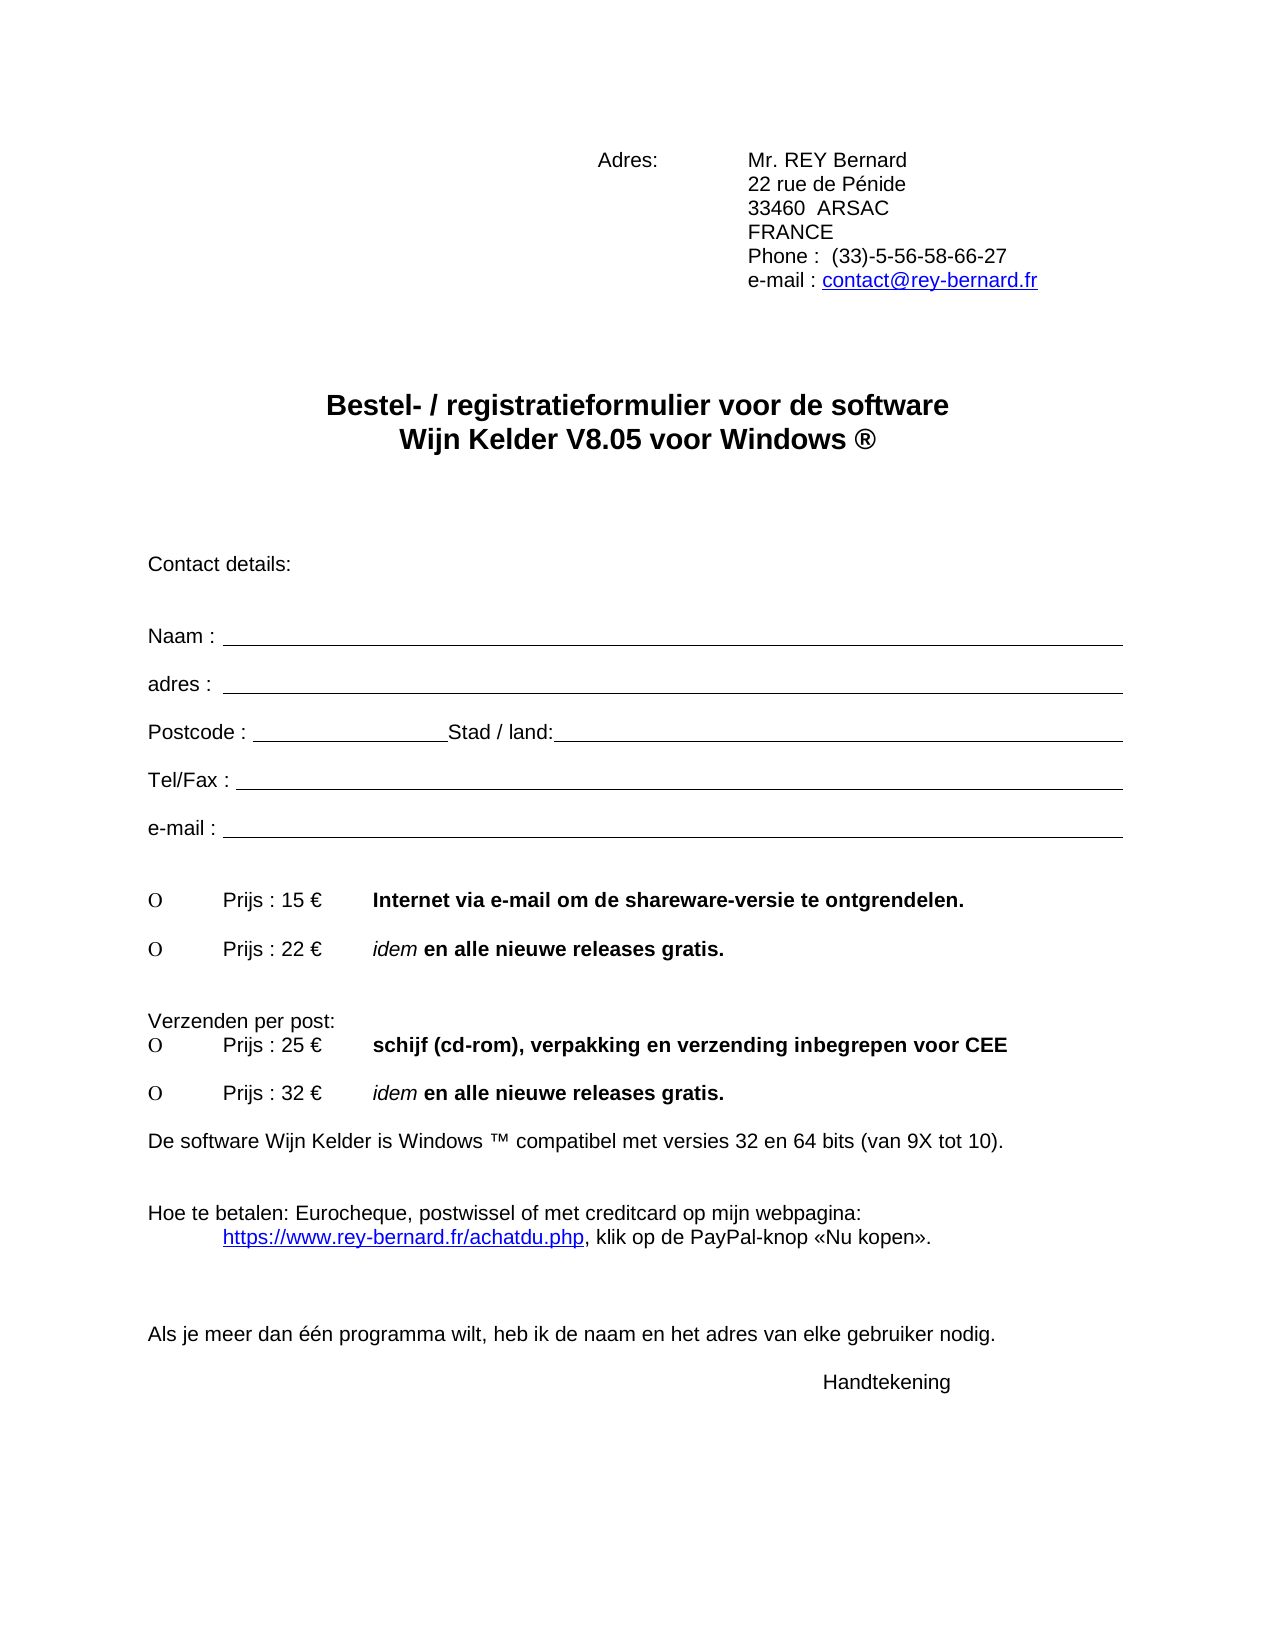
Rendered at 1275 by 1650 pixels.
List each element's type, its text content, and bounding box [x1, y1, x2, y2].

text Handtekening [148, 1370, 1127, 1394]
text Adres: Mr. REY Bernard [148, 148, 1127, 172]
text adres : [148, 672, 1127, 696]
text https://www.rey-bernard.fr/achatdu.php, klik op de PayPal-knop «Nu kopen». [148, 1225, 1127, 1249]
text Postcode : Stad / land: [148, 720, 1127, 744]
text Als je meer dan één programma wilt, heb ik de naam en het adres van elke gebruiker nodig. [148, 1322, 1127, 1346]
text e-mail : [148, 816, 1127, 840]
text Bestel- / registratieformulier voor de software [148, 388, 1127, 422]
text Verzenden per post: [148, 1009, 1127, 1033]
text 33460 ARSAC [148, 196, 1127, 220]
text Contact details: [148, 552, 1127, 576]
text Tel/Fax : [148, 768, 1127, 792]
text Wijn Kelder V8.05 voor Windows ® [148, 422, 1127, 455]
text 22 rue de Pénide [148, 172, 1127, 196]
text Naam : [148, 624, 1127, 648]
text e-mail : contact@rey-bernard.fr [148, 268, 1127, 292]
text Phone : (33)-5-56-58-66-27 [148, 244, 1127, 268]
text FRANCE [148, 220, 1127, 244]
text De software Wijn Kelder is Windows ™ compatibel met versies 32 en 64 bits (van 9X tot 10). [148, 1129, 1127, 1153]
text Prijs : 22 € idem en alle nieuwe releases gratis. [148, 937, 1127, 961]
text Prijs : 25 € schijf (cd-rom), verpakking en verzending inbegrepen voor CEE [148, 1033, 1127, 1057]
text Hoe te betalen: Eurocheque, postwissel of met creditcard op mijn webpagina: [148, 1201, 1127, 1225]
text Prijs : 32 € idem en alle nieuwe releases gratis. [148, 1081, 1127, 1105]
text Prijs : 15 € Internet via e-mail om de shareware-versie te ontgrendelen. [148, 888, 1127, 912]
